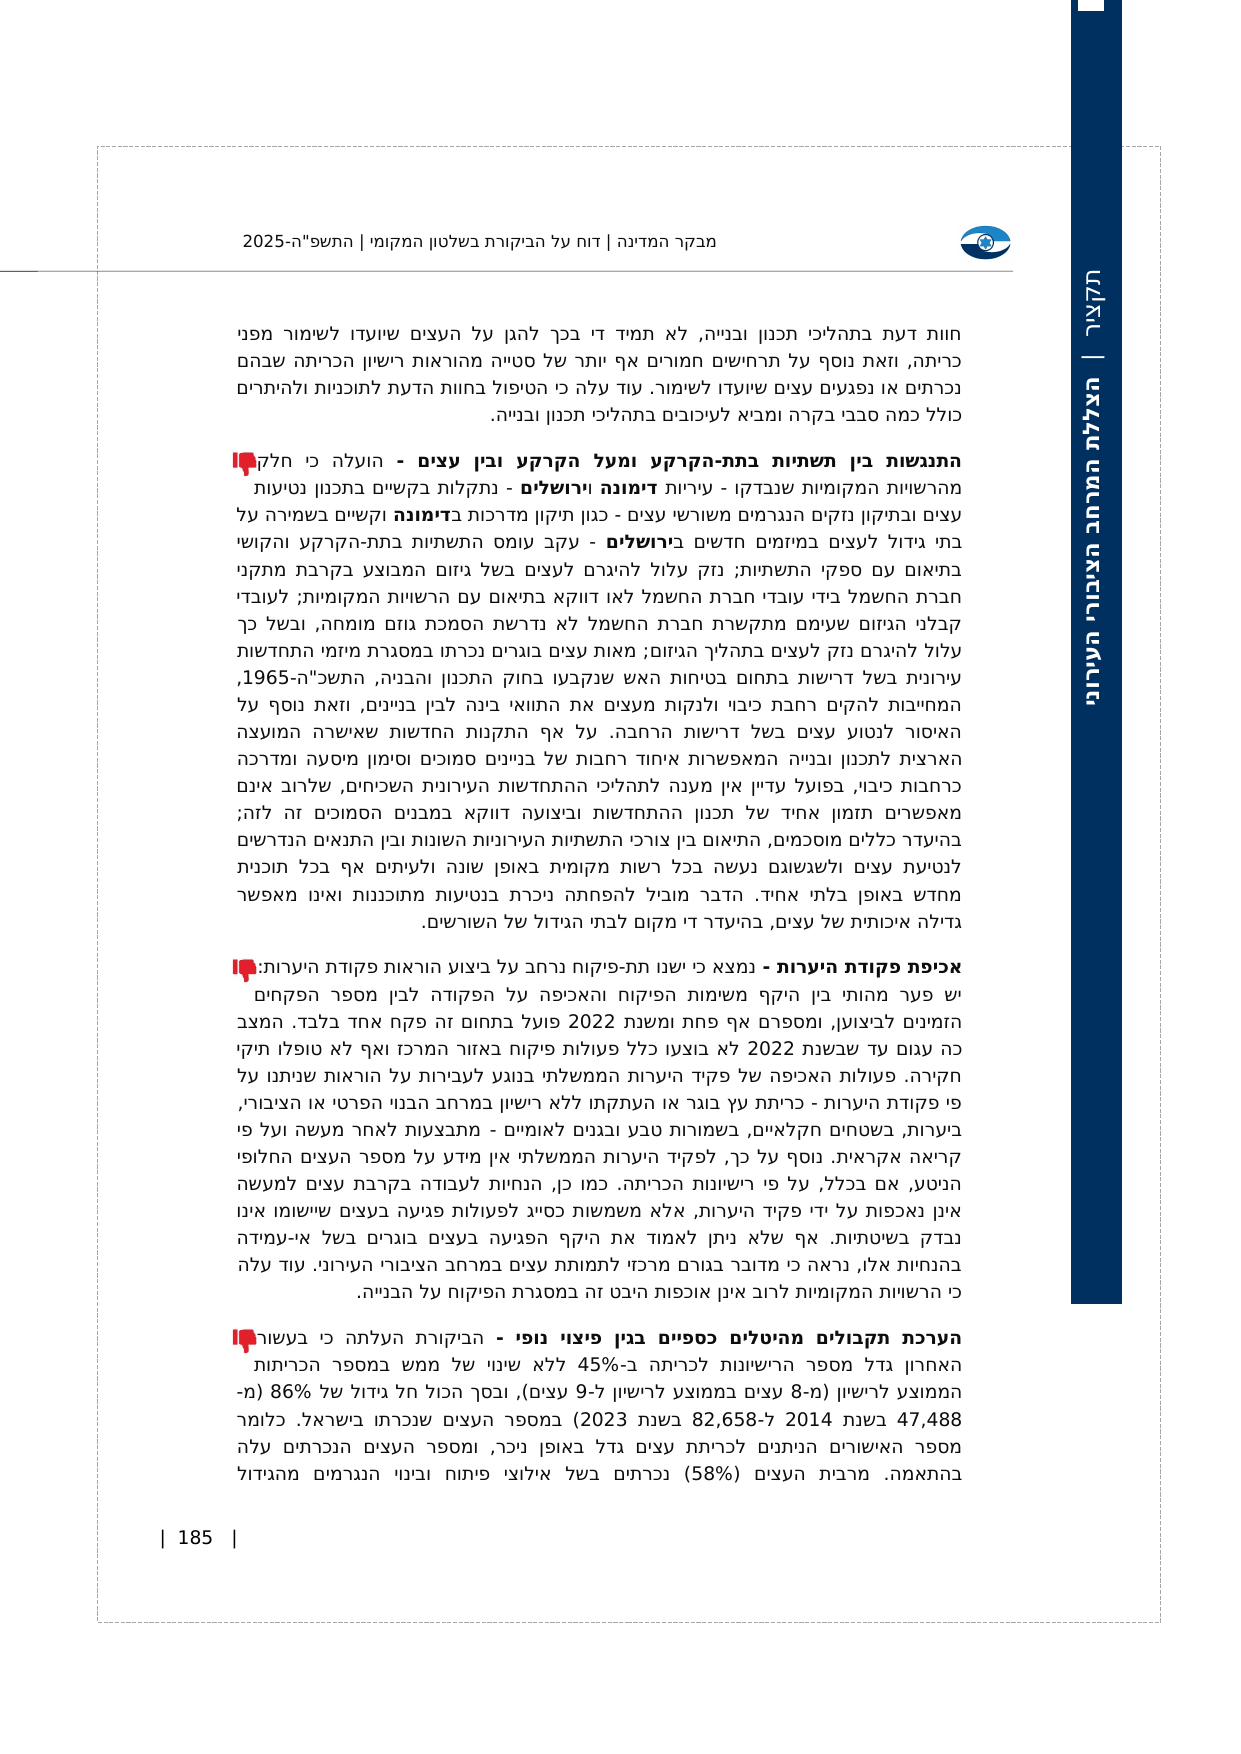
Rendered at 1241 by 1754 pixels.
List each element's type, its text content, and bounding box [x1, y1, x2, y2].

text אכיפת פקודת היערות - נמצא כי ישנו תת-פיקוח נרחב על ביצוע הוראות פקודת היערות: יש פער מהותי בין היקף משימות הפיקוח והאכיפה על הפקודה לבין מספר הפקחים הזמינים לביצוען, ומספרם אף פחת ומשנת 2022 פועל בתחום זה פקח אחד בלבד. המצב כה עגום עד שבשנת 2022 לא בוצעו כלל פעולות פיקוח באזור המרכז ואף לא טופלו תיקי חקירה. פעולות האכיפה של פקיד היערות הממשלתי בנוגע לעבירות על הוראות שניתנו על פי פקודת היערות - כריתת עץ בוגר או העתקתו ללא רישיון במרחב הבנוי הפרטי או הציבורי, ביערות, בשטחים חקלאיים, בשמורות טבע ובגנים לאומיים - מתבצעות לאחר מעשה ועל פי קריאה אקראית. נוסף על כך, לפקיד היערות הממשלתי אין מידע על מספר העצים החלופי הניטע, אם בכלל, על פי רישיונות הכריתה. כמו כן, הנחיות לעבודה בקרבת עצים למעשה אינן נאכפות על ידי פקיד היערות, אלא משמשות כסייג לפעולות פגיעה בעצים שיישומו אינו נבדק בשיטתיות. אף שלא ניתן לאמוד את היקף הפגיעה בעצים בוגרים בשל אי-עמידה בהנחיות אלו, נראה כי מדובר בגורם מרכזי לתמותת עצים במרחב הציבורי העירוני. עוד עלה כי הרשויות המקומיות לרוב אינן אוכפות היבט זה במסגרת הפיקוח על הבנייה. [236, 952, 963, 1304]
picture [231, 957, 256, 982]
text התנגשות בין תשתיות בתת-הקרקע ומעל הקרקע ובין עצים - הועלה כי חלק מהרשויות המקומיות שנבדקו - עיריות דימונה וירושלים - נתקלות בקשיים בתכנון נטיעות עצים ובתיקון נזקים הנגרמים משורשי עצים - כגון תיקון מדרכות בדימונה וקשיים בשמירה על בתי גידול לעצים במיזמים חדשים בירושלים - עקב עומס התשתיות בתת-הקרקע והקושי בתיאום עם ספקי התשתיות; נזק עלול להיגרם לעצים בשל גיזום המבוצע בקרבת מתקני חברת החשמל בידי עובדי חברת החשמל לאו דווקא בתיאום עם הרשויות המקומיות; לעובדי קבלני הגיזום שעימם מתקשרת חברת החשמל לא נדרשת הסמכת גוזם מומחה, ובשל כך עלול להיגרם נזק לעצים בתהליך הגיזום; מאות עצים בוגרים נכרתו במסגרת מיזמי התחדשות עירונית בשל דרישות בתחום בטיחות האש שנקבעו בחוק התכנון והבניה, התשכ"ה-1965, המחייבות להקים רחבת כיבוי ולנקות מעצים את התוואי בינה לבין בניינים, וזאת נוסף על האיסור לנטוע עצים בשל דרישות הרחבה. על אף התקנות החדשות שאישרה המועצה הארצית לתכנון ובנייה המאפשרות איחוד רחבות של בניינים סמוכים וסימון מיסעה ומדרכה כרחבות כיבוי, בפועל עדיין אין מענה לתהליכי ההתחדשות העירונית השכיחים, שלרוב אינם מאפשרים תזמון אחיד של תכנון ההתחדשות וביצועה דווקא במבנים הסמוכים זה לזה; בהיעדר כללים מוסכמים, התיאום בין צורכי התשתיות העירוניות השונות ובין התנאים הנדרשים לנטיעת עצים ולשגשוגם נעשה בכל רשות מקומית באופן שונה ולעיתים אף בכל תוכנית מחדש באופן בלתי אחיד. הדבר מוביל להפחתה ניכרת בנטיעות מתוכננות ואינו מאפשר גדילה איכותית של עצים, בהיעדר די מקום לבתי הגידול של השורשים. [236, 446, 963, 933]
picture [957, 222, 1014, 263]
picture [231, 451, 256, 476]
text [236, 1323, 963, 1486]
picture [231, 1328, 256, 1353]
